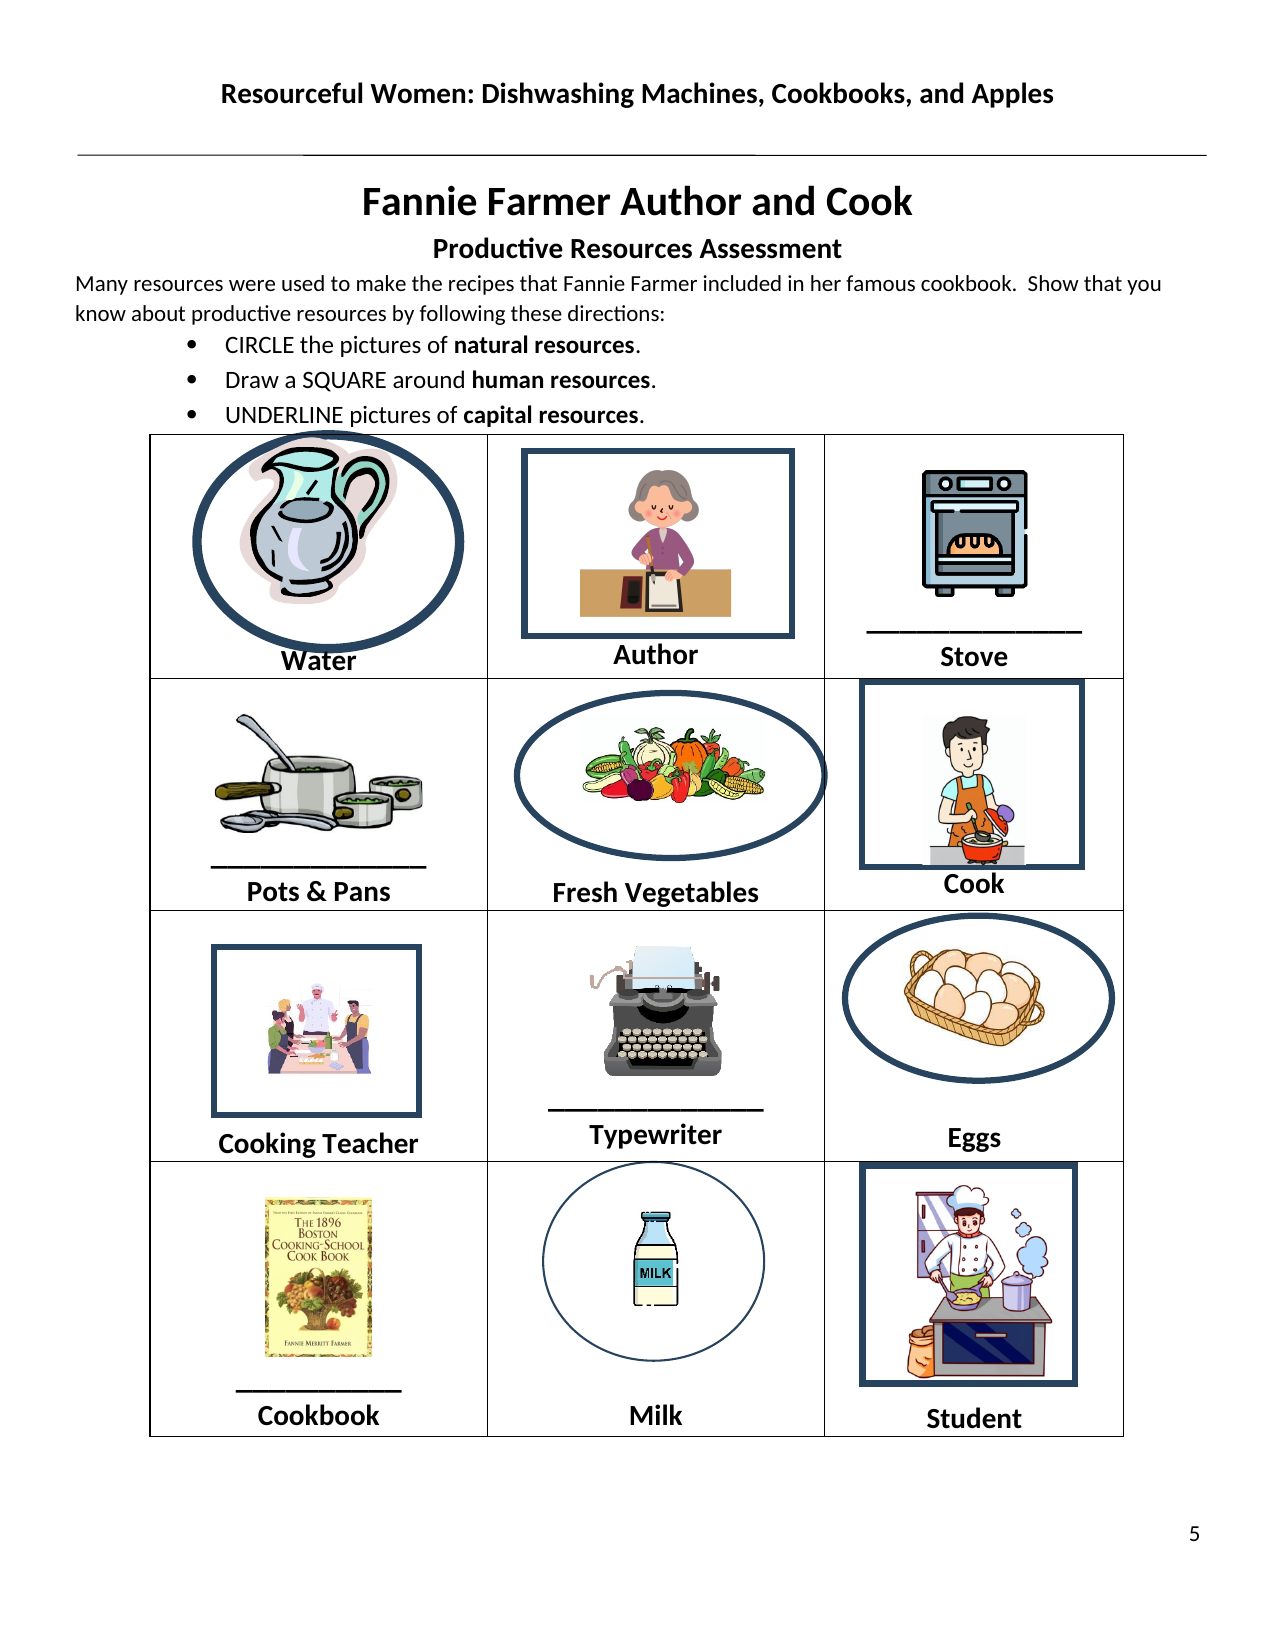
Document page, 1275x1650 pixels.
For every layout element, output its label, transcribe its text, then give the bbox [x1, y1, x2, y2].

table_cell Milk [488, 1162, 824, 1436]
table_cell Cooking Teacher [151, 911, 487, 1161]
text Productive Resources Assessment [75, 230, 1200, 266]
picture [889, 1161, 1059, 1401]
picture [922, 714, 1027, 865]
list CIRCLE the pictures of natural resources. [187, 329, 1200, 359]
picture [593, 1197, 718, 1326]
picture [911, 470, 1038, 597]
picture [214, 714, 423, 833]
list UNDERLINE pictures of capital resources. [187, 399, 1200, 429]
table_header Author [488, 435, 824, 678]
table_cell Cook [825, 679, 1123, 910]
table_cell _____________ Pots & Pans [151, 679, 487, 910]
table_cell _____________ Typewriter [488, 911, 824, 1161]
table_cell Student [825, 1162, 1123, 1436]
text Fannie Farmer Author and Cook [75, 175, 1200, 226]
table_cell Eggs [825, 911, 1123, 1161]
text Many resources were used to make the recipes that Fannie Farmer included in her famous cookbook. Show that you know about productive resources by following these directions: [75, 269, 1200, 327]
table_header Water [151, 435, 487, 678]
table_cell __________ Cookbook [151, 1162, 487, 1436]
table_header _____________ Stove [825, 435, 1123, 678]
picture [580, 470, 732, 617]
picture [247, 967, 390, 1090]
picture [902, 946, 1046, 1048]
table_cell Fresh Vegetables [488, 679, 824, 910]
list Draw a SQUARE around human resources. [187, 364, 1200, 394]
picture [265, 1197, 373, 1357]
picture [579, 714, 766, 803]
picture [589, 946, 722, 1076]
